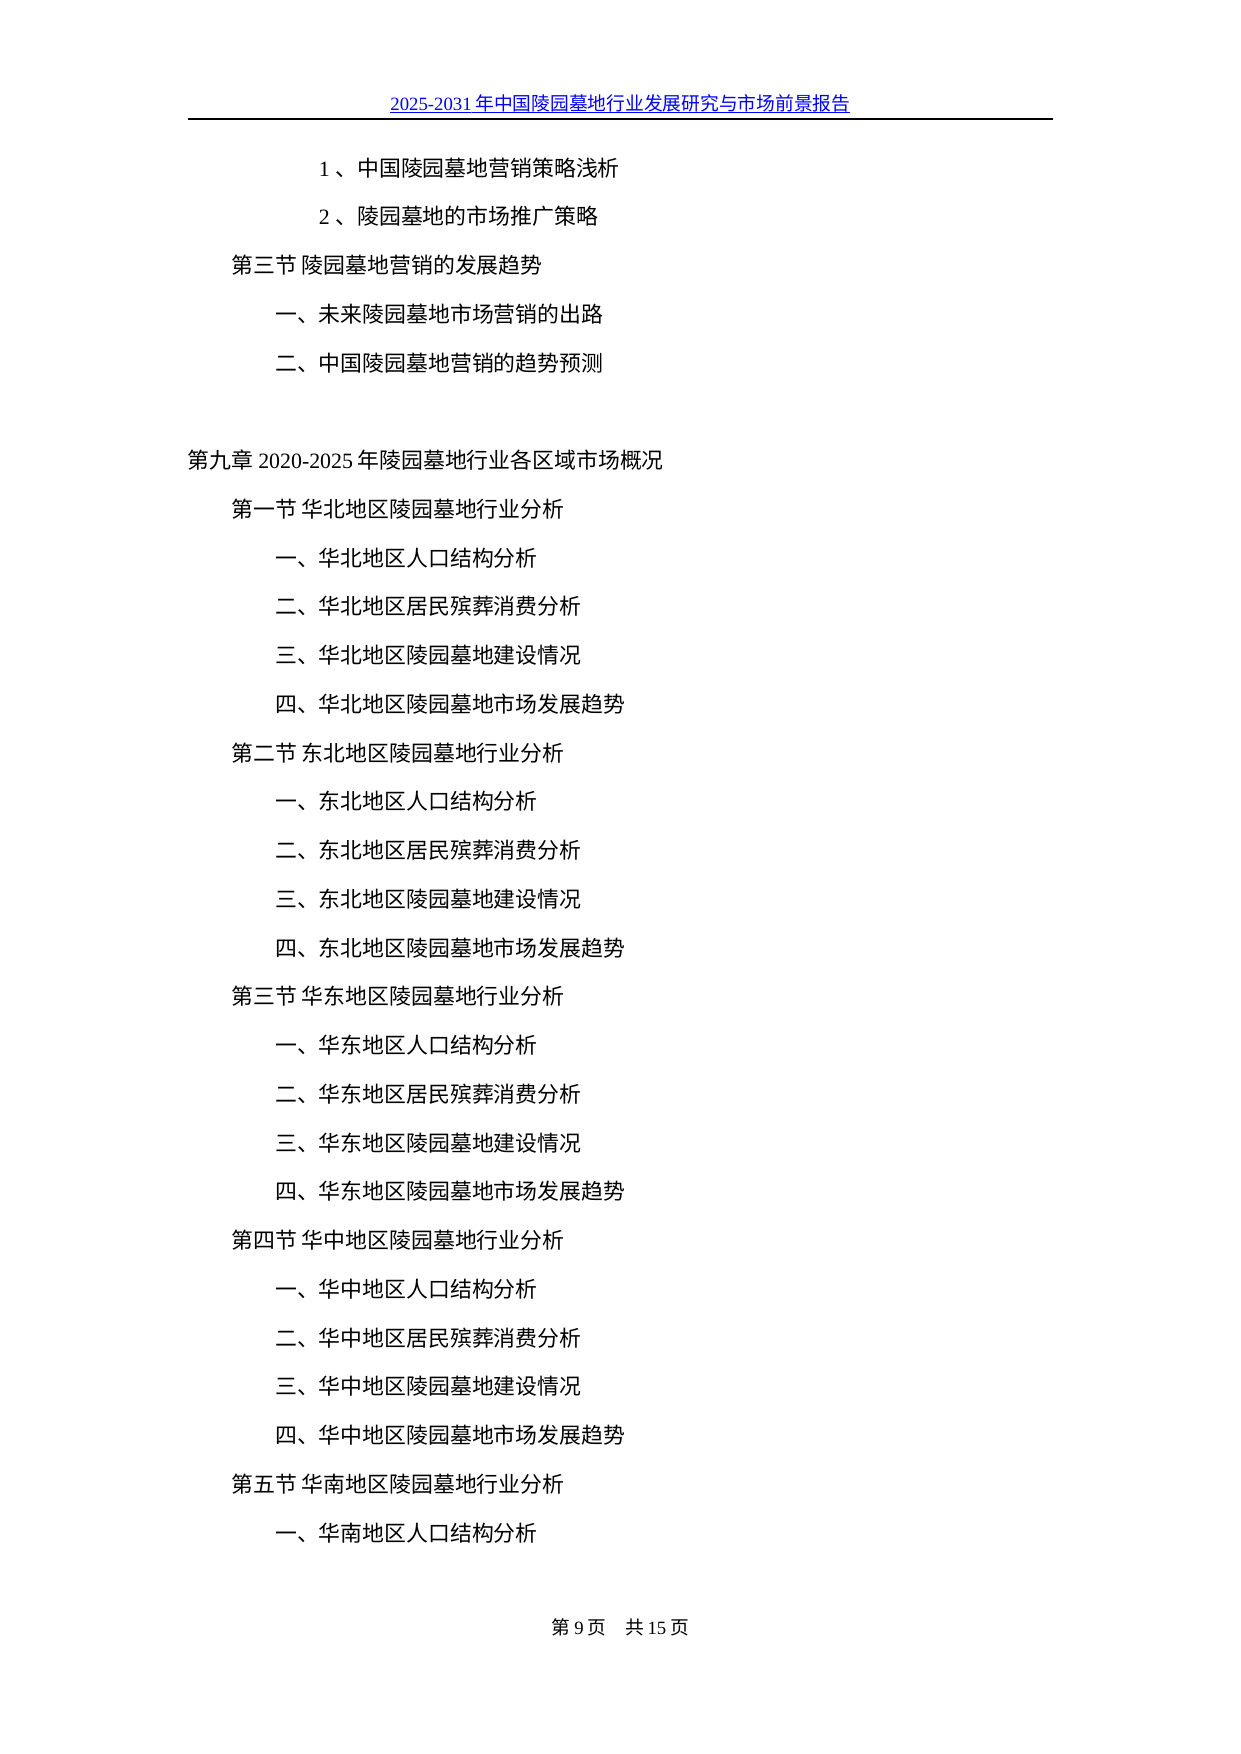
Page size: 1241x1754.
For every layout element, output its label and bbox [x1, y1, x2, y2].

text [187, 150, 1053, 1548]
